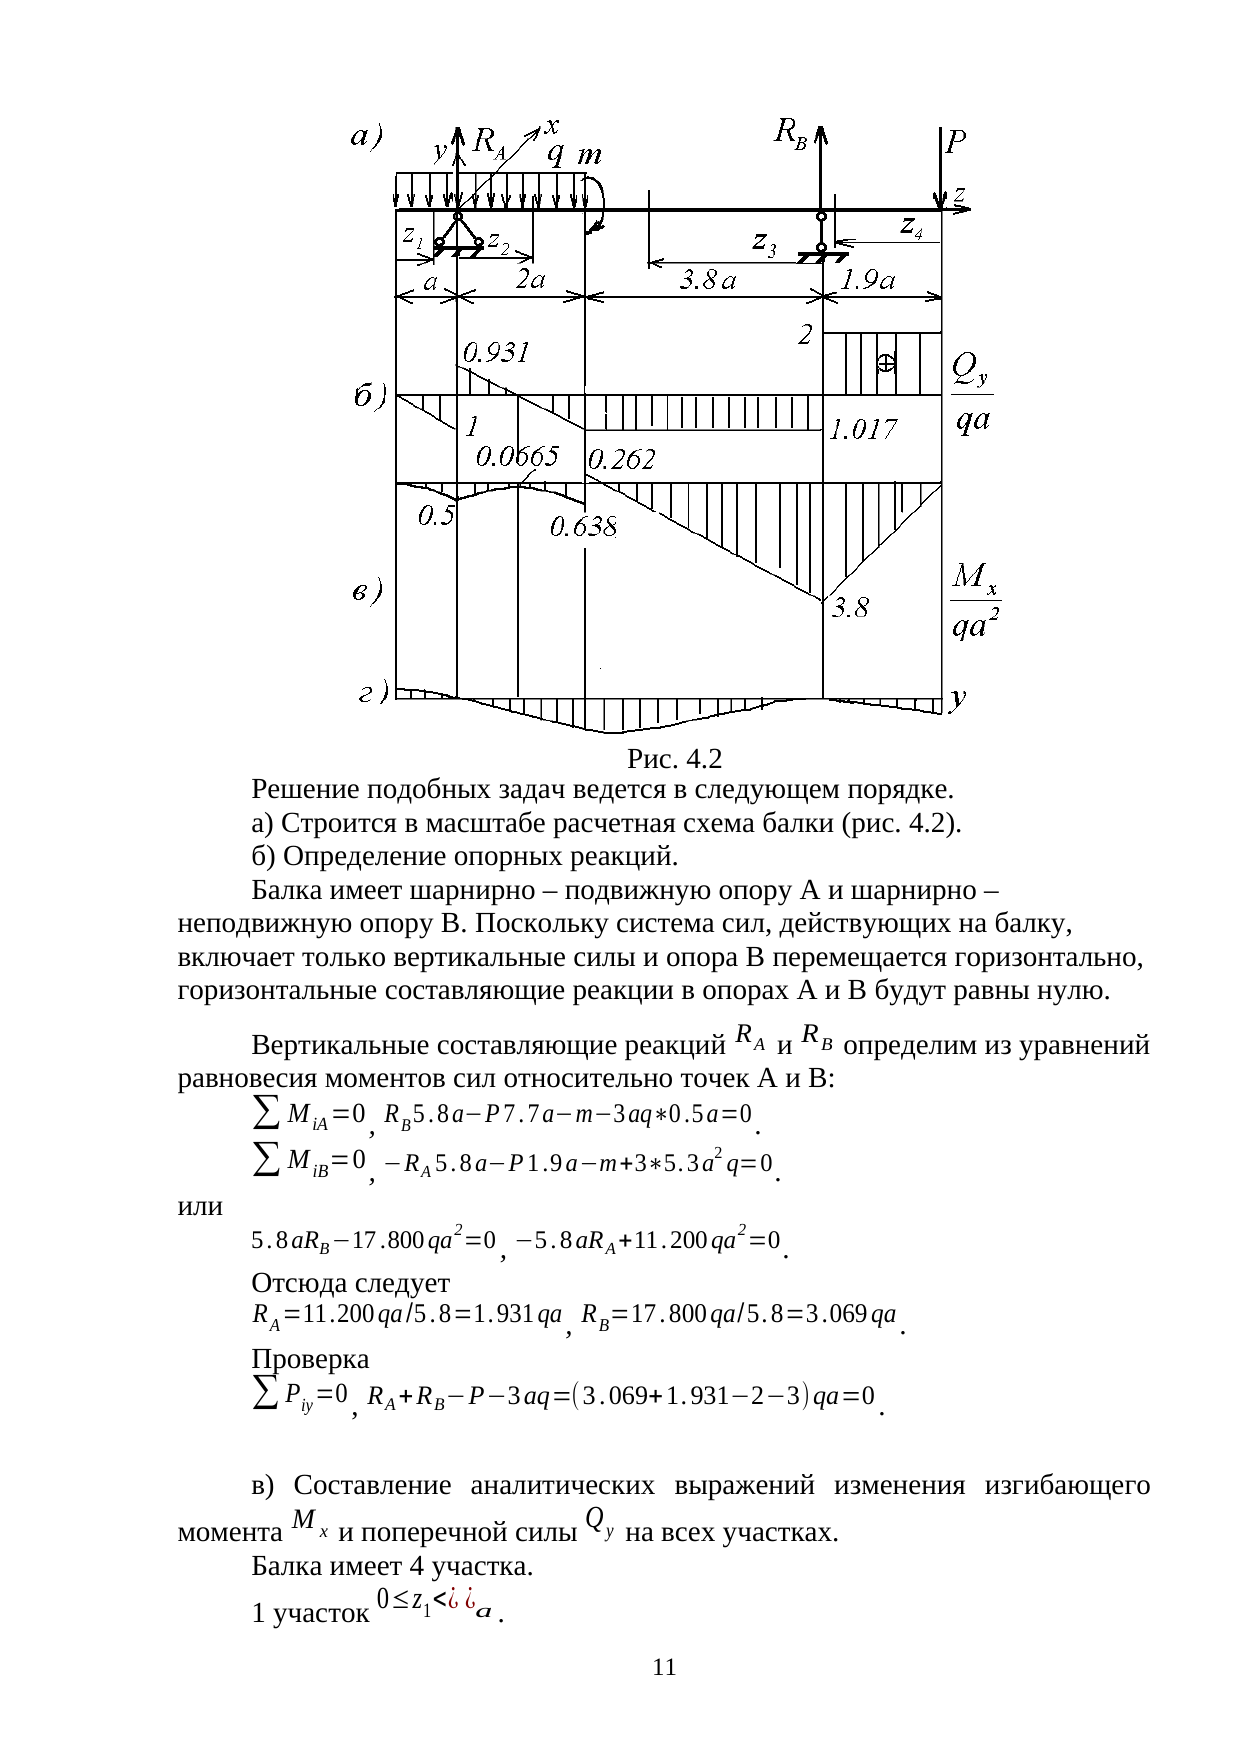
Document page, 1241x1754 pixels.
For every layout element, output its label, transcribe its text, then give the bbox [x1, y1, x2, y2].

text , . [177, 1299, 1152, 1341]
text Вертикальные составляющие реакций и определим из уравнений равновесия моментов сил относительно точек А и В: [177, 1018, 1152, 1094]
text 1 участок . [177, 1581, 1152, 1628]
text а) Строится в масштабе расчетная схема балки (рис. 4.2). [177, 805, 1152, 838]
text б) Определение опорных реакций. [177, 838, 1152, 872]
text , . [177, 1141, 1152, 1188]
text или [177, 1188, 1152, 1221]
text Балка имеет 4 участка. [177, 1548, 1152, 1581]
text Проверка [177, 1341, 1152, 1374]
text , . [177, 1221, 1152, 1265]
text , . [177, 1094, 1152, 1141]
text в) Составление аналитических выражений изменения изгибающего момента и поперечной силы на всех участках. [177, 1467, 1152, 1548]
text Отсюда следует [177, 1265, 1152, 1299]
text Балка имеет шарнирно – подвижную опору А и шарнирно – неподвижную опору В. Поскольку система сил, действующих на балку, включает только вертикальные силы и опора В перемещается горизонтально, горизонтальные составляющие реакции в опорах А и В будут равны нулю. [177, 872, 1152, 1006]
text , . [177, 1374, 1152, 1421]
picture [350, 118, 1006, 741]
